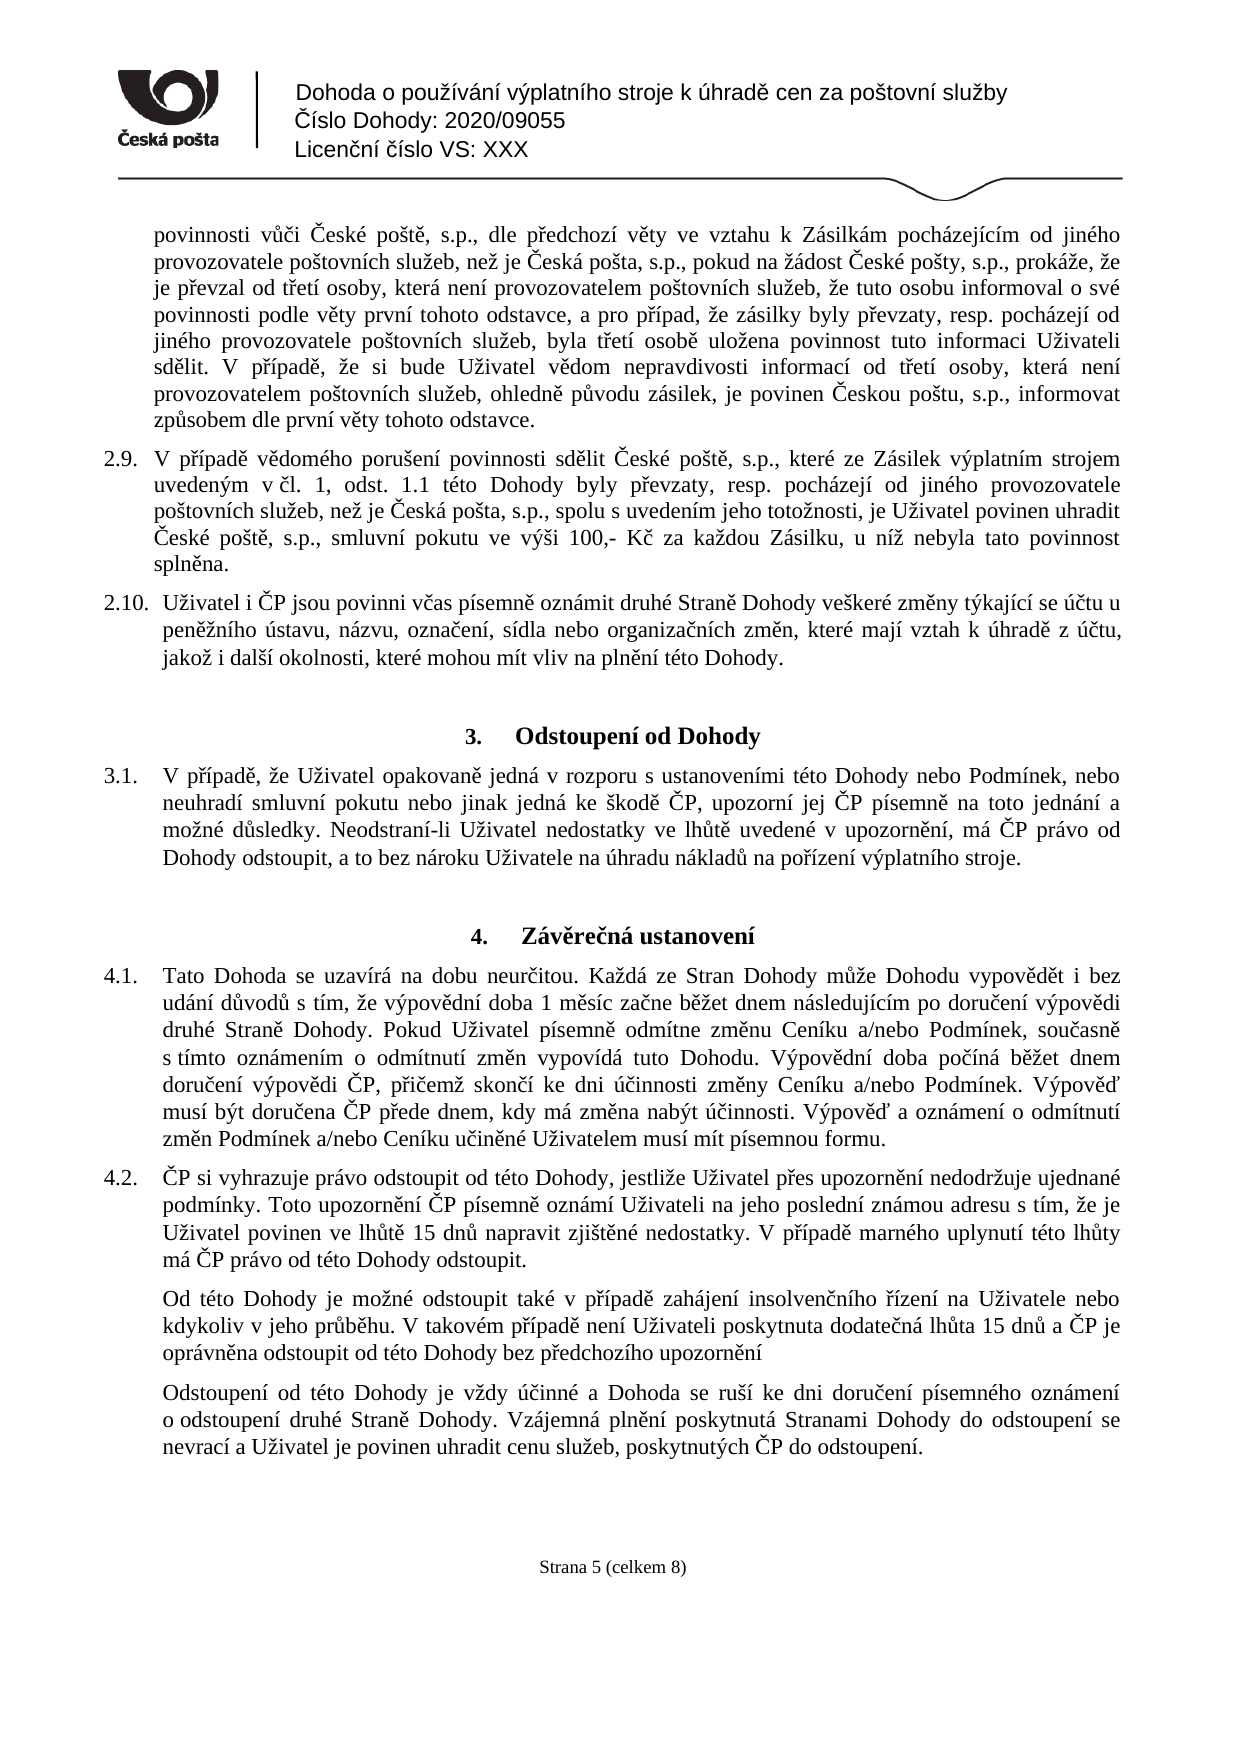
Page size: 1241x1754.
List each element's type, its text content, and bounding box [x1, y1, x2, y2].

list Od této Dohody je možné odstoupit také v případě zahájení insolvenčního řízení na Uživatele nebo kdykoliv v jeho průběhu. V takovém případě není Uživateli poskytnuta dodatečná lhůta 15 dnů a ČP je oprávněna odstoupit od této Dohody bez předchozího upozornění [162, 1285, 1122, 1366]
list V případě vědomého porušení povinnosti sdělit České poště, s.p., které ze Zásilek výplatním strojem uvedeným v čl. 1, odst. 1.1 této Dohody byly převzaty, resp. pocházejí od jiného provozovatele poštovních služeb, než je Česká pošta, s.p., spolu s uvedením jeho totožnosti, je Uživatel povinen uhradit České poště, s.p., smluvní pokutu ve výši 100,- Kč za každou Zásilku, u níž nebyla tato povinnost splněna. [103, 445, 1122, 577]
picture [118, 70, 219, 148]
list Tato Dohoda se uzavírá na dobu neurčitou. Každá ze Stran Dohody může Dohodu vypovědět i bez udání důvodů s tím, že výpovědní doba 1 měsíc začne běžet dnem následujícím po doručení výpovědi druhé Straně Dohody. Pokud Uživatel písemně odmítne změnu Ceníku a/nebo Podmínek, současně s tímto oznámením o odmítnutí změn vypovídá tuto Dohodu. Výpovědní doba počíná běžet dnem doručení výpovědi ČP, přičemž skončí ke dni účinnosti změny Ceníku a/nebo Podmínek. Výpověď musí být doručena ČP přede dnem, kdy má změna nabýt účinnosti. Výpověď a oznámení o odmítnutí změn Podmínek a/nebo Ceníku učiněné Uživatelem musí mít písemnou formu. [103, 962, 1122, 1152]
list ČP si vyhrazuje právo odstoupit od této Dohody, jestliže Uživatel přes upozornění nedodržuje ujednané podmínky. Toto upozornění ČP písemně oznámí Uživateli na jeho poslední známou adresu s tím, že je Uživatel povinen ve lhůtě 15 dnů napravit zjištěné nedostatky. V případě marného uplynutí této lhůty má ČP právo od této Dohody odstoupit. [103, 1164, 1122, 1272]
list Odstoupení od Dohody [103, 722, 1122, 749]
list Závěrečná ustanovení [103, 922, 1122, 949]
picture [118, 177, 1123, 201]
list Odstoupení od této Dohody je vždy účinné a Dohoda se ruší ke dni doručení písemného oznámení o odstoupení druhé Straně Dohody. Vzájemná plnění poskytnutá Stranami Dohody do odstoupení se nevrací a Uživatel je povinen uhradit cenu služeb, poskytnutých ČP do odstoupení. [162, 1379, 1122, 1460]
list Uživatel i ČP jsou povinni včas písemně oznámit druhé Straně Dohody veškeré změny týkající se účtu u peněžního ústavu, názvu, označení, sídla nebo organizačních změn, které mají vztah k úhradě z účtu, jakož i další okolnosti, které mohou mít vliv na plnění této Dohody. [103, 589, 1122, 670]
list V případě, že Uživatel opakovaně jedná v rozporu s ustanoveními této Dohody nebo Podmínek, nebo neuhradí smluvní pokutu nebo jinak jedná ke škodě ČP, upozorní jej ČP písemně na toto jednání a možné důsledky. Neodstraní-li Uživatel nedostatky ve lhůtě uvedené v upozornění, má ČP právo od Dohody odstoupit, a to bez nároku Uživatele na úhradu nákladů na pořízení výplatního stroje. [103, 762, 1122, 870]
